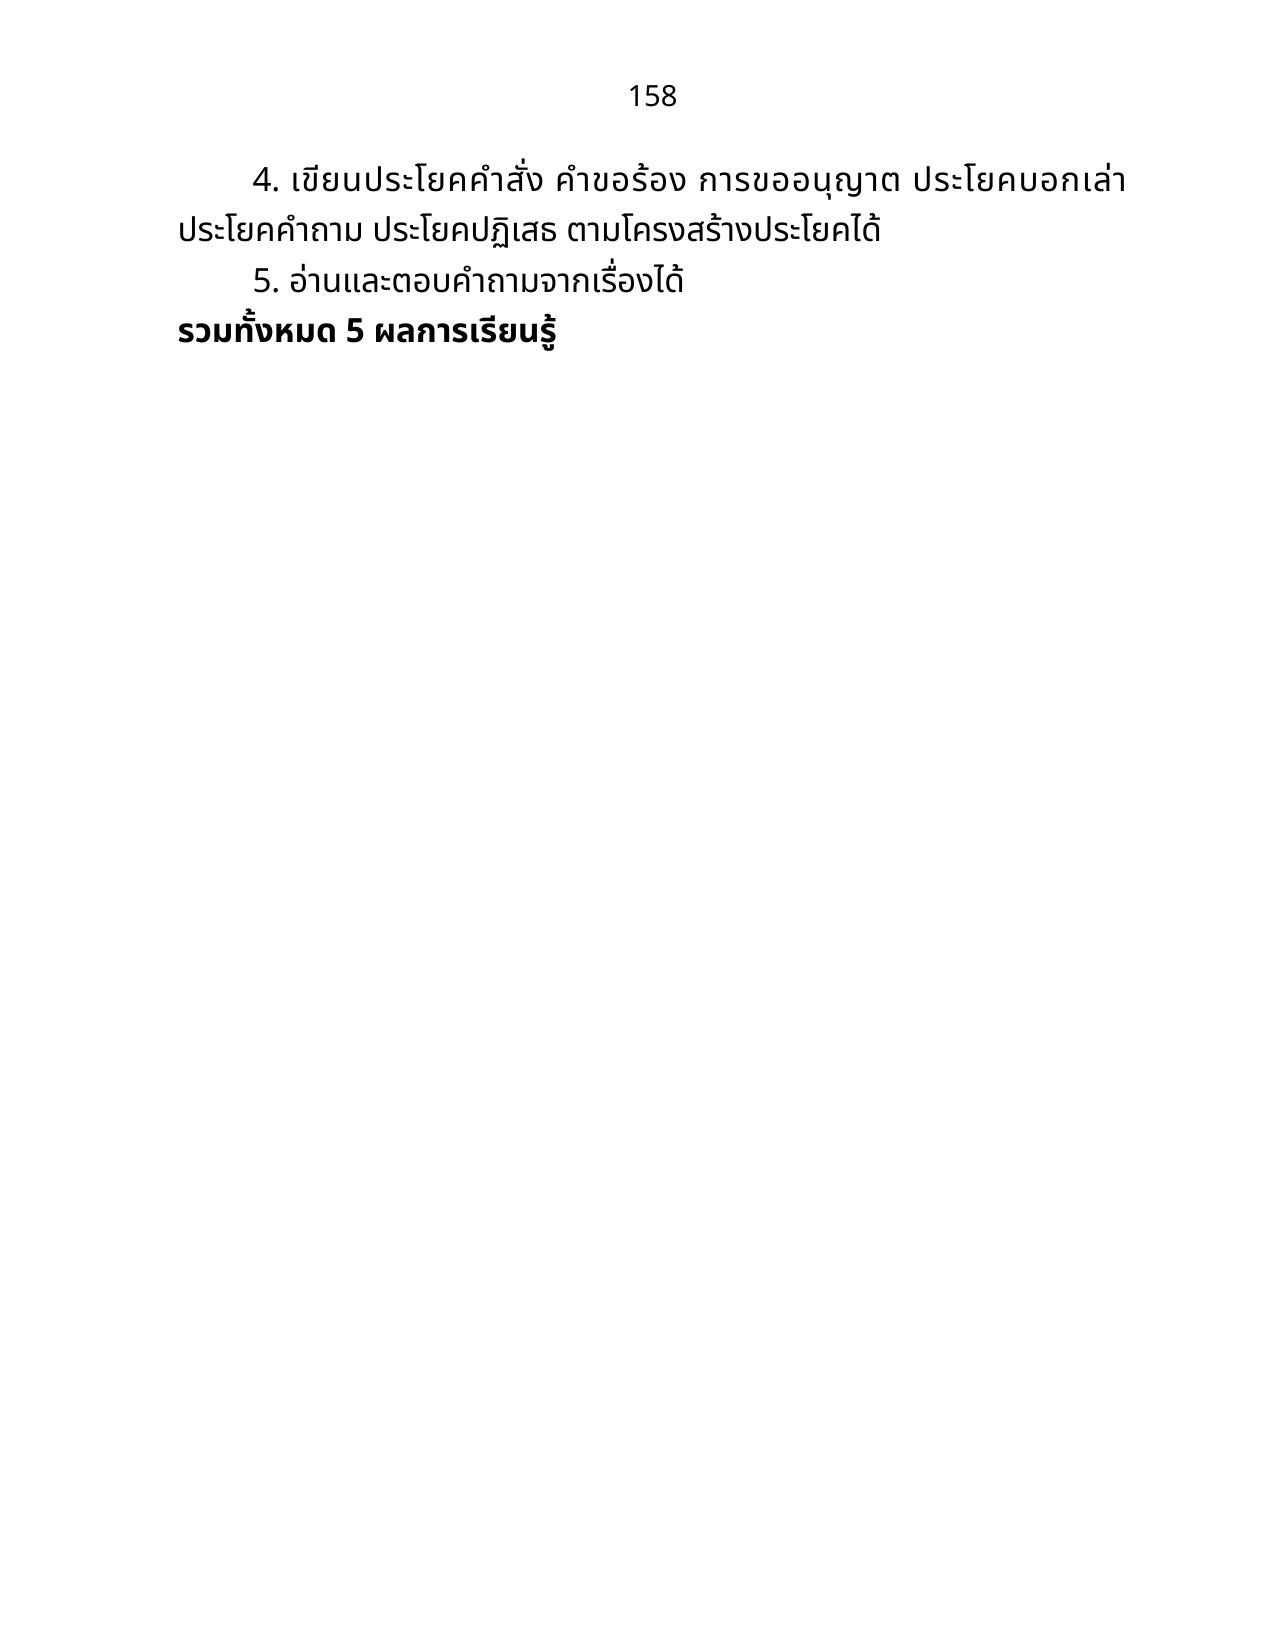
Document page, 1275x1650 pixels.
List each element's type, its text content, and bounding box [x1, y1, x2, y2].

text 4. เขียนประโยคคำสั่ง คำขอร้อง การขออนุญาต ประโยคบอกเล่า ประโยคคำถาม ประโยคปฏิเสธ ตามโครงสร้างประโยคได้ [177, 155, 1127, 256]
text รวมทั้งหมด 5 ผลการเรียนรู้ [177, 307, 1127, 358]
text 5. อ่านและตอบคำถามจากเรื่องได้ [177, 256, 1127, 307]
